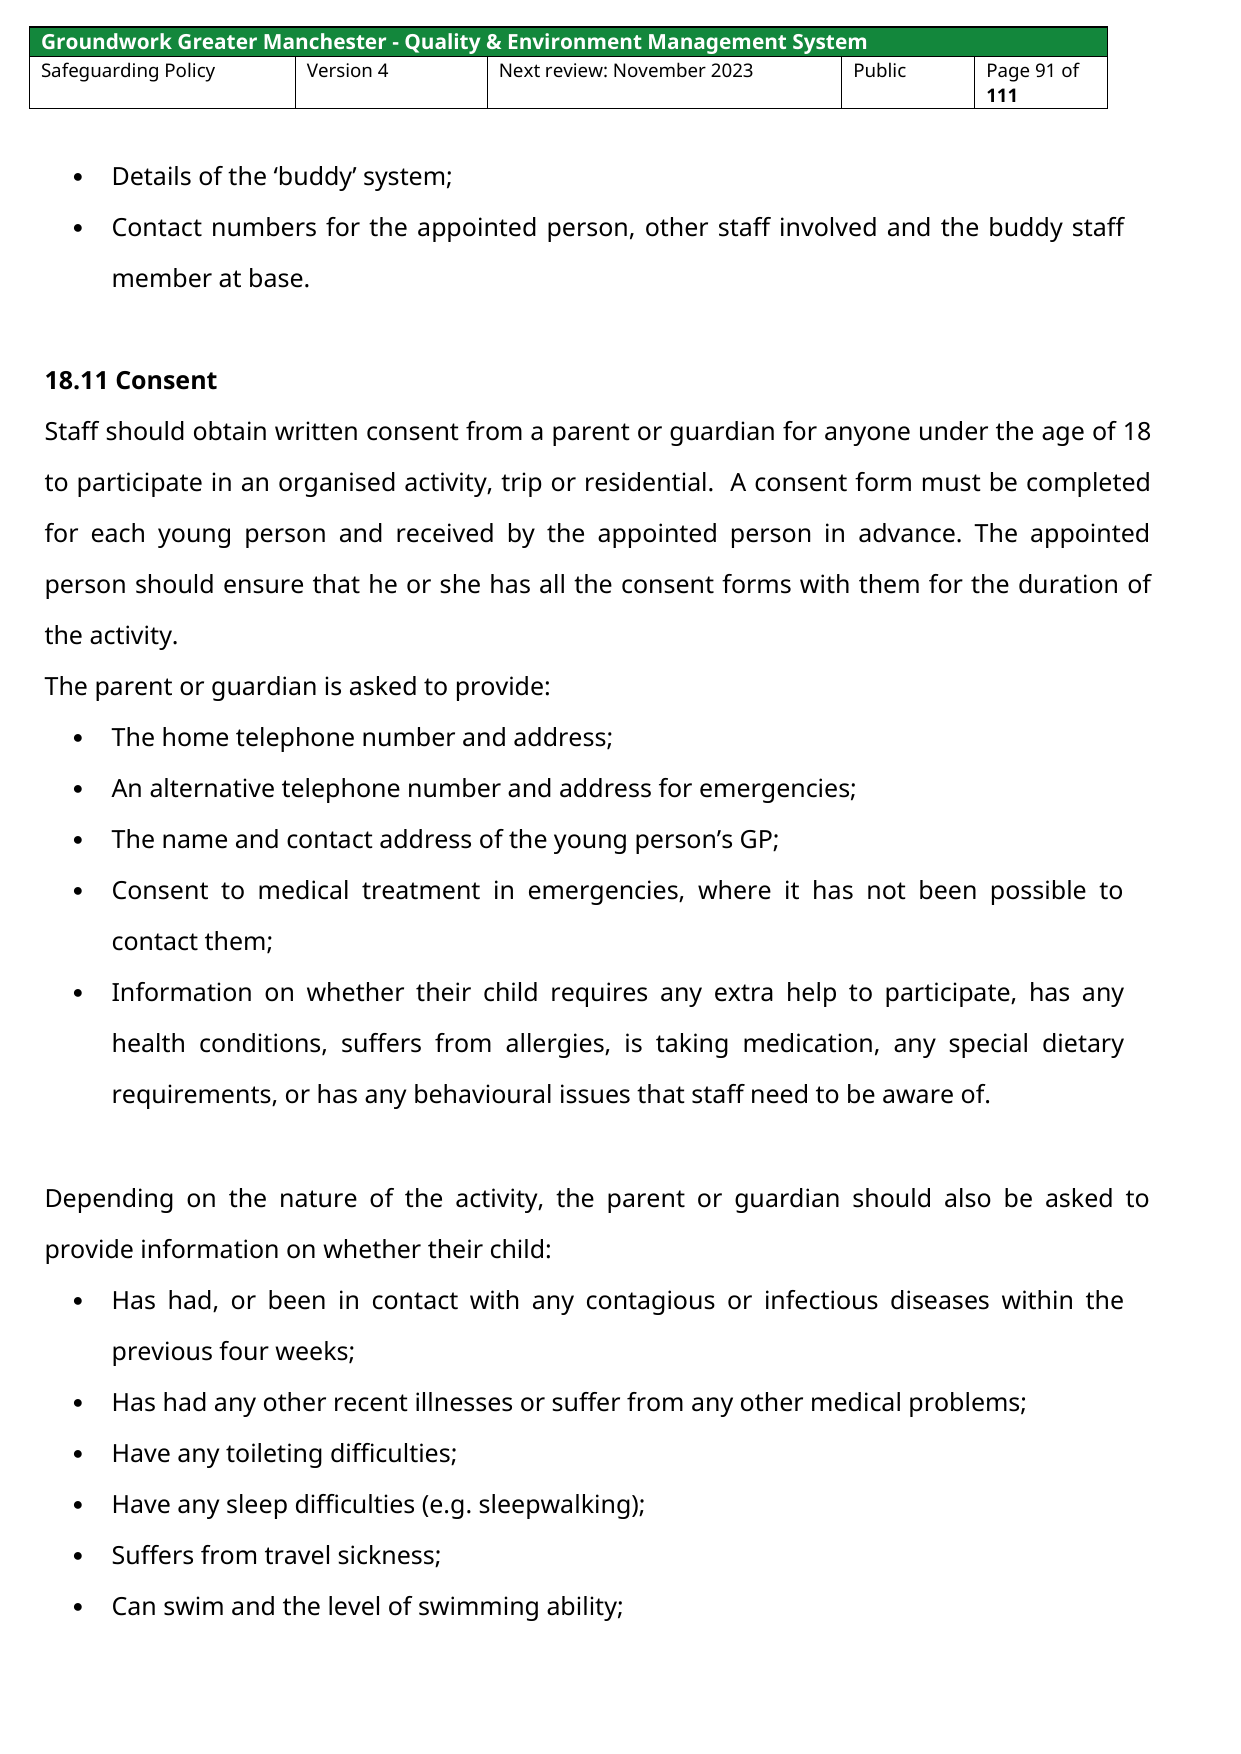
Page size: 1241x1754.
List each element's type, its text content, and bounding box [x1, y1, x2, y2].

list Has had any other recent illnesses or suffer from any other medical problems; [74, 1384, 1125, 1418]
list Suffers from travel sickness; [74, 1537, 1125, 1572]
list The home telephone number and address; [74, 720, 1125, 754]
list Can swim and the level of swimming ability; [74, 1588, 1125, 1623]
list Contact numbers for the appointed person, other staff involved and the buddy staff member at base. [74, 209, 1125, 294]
text Depending on the nature of the activity, the parent or guardian should also be asked to provide information on whether their child: [44, 1180, 1151, 1265]
list Have any sleep difficulties (e.g. sleepwalking); [74, 1486, 1125, 1521]
list Details of the ‘buddy’ system; [74, 158, 1125, 192]
list The name and contact address of the young person’s GP; [74, 822, 1125, 856]
list Has had, or been in contact with any contagious or infectious diseases within the previous four weeks; [74, 1282, 1125, 1367]
text Staff should obtain written consent from a parent or guardian for anyone under the age of 18 to participate in an organised activity, trip or residential. A consent form must be completed for each young person and received by the appointed person in advance. The appointed person should ensure that he or she has all the consent forms with them for the duration of the activity. [44, 413, 1152, 652]
list An alternative telephone number and address for emergencies; [74, 771, 1125, 805]
text The parent or guardian is asked to provide: [44, 669, 1171, 703]
list Information on whether their child requires any extra help to participate, has any health conditions, suffers from allergies, is taking medication, any special dietary requirements, or has any behavioural issues that staff need to be aware of. [74, 975, 1125, 1111]
list Have any toileting difficulties; [74, 1435, 1125, 1469]
list Consent to medical treatment in emergencies, where it has not been possible to contact them; [74, 873, 1125, 958]
subtitle 18.11 Consent [44, 362, 1171, 397]
